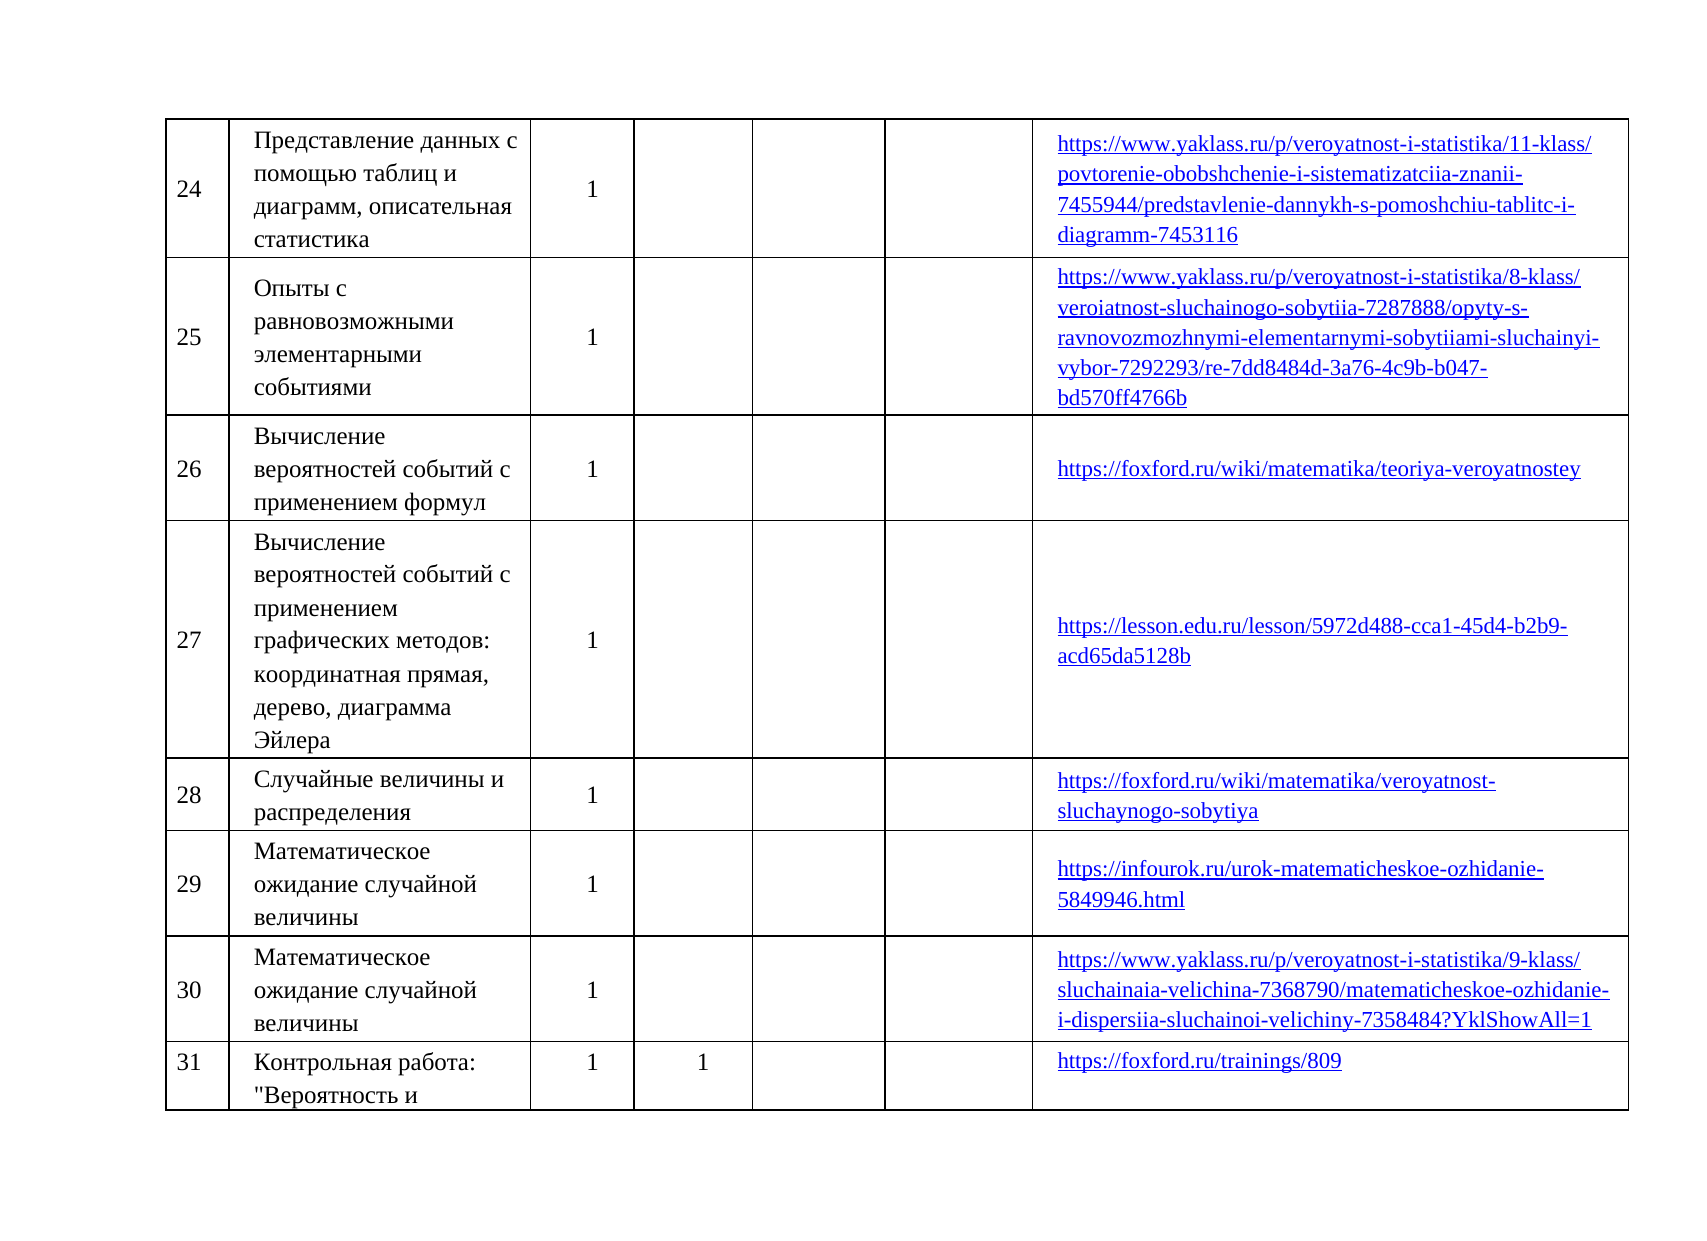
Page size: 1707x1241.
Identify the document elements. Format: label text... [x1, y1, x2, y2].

table_cell [886, 937, 1032, 1041]
table_cell [635, 937, 752, 1041]
table_cell [635, 831, 752, 935]
table_cell [753, 759, 884, 830]
table_cell 24 [167, 120, 228, 257]
table_cell 31 [167, 1042, 228, 1109]
table_cell https://lesson.edu.ru/lesson/5972d488-cca1-45d4-b2b9-acd65da5128b [1033, 521, 1628, 757]
table_cell [886, 416, 1032, 520]
table_cell Представление данных с помощью таблиц и диаграмм, описательная статистика [230, 120, 530, 257]
table_cell Математическое ожидание случайной величины [230, 831, 530, 935]
table_cell https://infourok.ru/urok-matematicheskoe-ozhidanie-5849946.html [1033, 831, 1628, 935]
table_cell 26 [167, 416, 228, 520]
table_cell 1 [531, 1042, 633, 1109]
table_cell [635, 258, 752, 414]
table_cell 1 [531, 521, 633, 757]
table_cell 29 [167, 831, 228, 935]
table_cell [753, 120, 884, 257]
table_cell https://foxford.ru/wiki/matematika/teoriya-veroyatnostey [1033, 416, 1628, 520]
table_cell [886, 120, 1032, 257]
table_cell [886, 1042, 1032, 1109]
table_cell Вычисление вероятностей событий с применением формул [230, 416, 530, 520]
table_cell 1 [531, 831, 633, 935]
table_cell 1 [531, 937, 633, 1041]
table_cell [886, 258, 1032, 414]
table_cell https://www.yaklass.ru/p/veroyatnost-i-statistika/8-klass/veroiatnost-sluchainogo-sobytiia-7287888/opyty-s-ravnovozmozhnymi-elementarnymi-sobytiiami-sluchainyi-vybor-7292293/re-7dd8484d-3a76-4c9b-b047-bd570ff4766b [1033, 258, 1628, 414]
table_cell [886, 759, 1032, 830]
table_cell https://www.yaklass.ru/p/veroyatnost-i-statistika/9-klass/sluchainaia-velichina-7368790/matematicheskoe-ozhidanie-i-dispersiia-sluchainoi-velichiny-7358484?YklShowAll=1 [1033, 937, 1628, 1041]
table_cell [753, 521, 884, 757]
table_cell https://www.yaklass.ru/p/veroyatnost-i-statistika/11-klass/povtorenie-obobshchenie-i-sistematizatciia-znanii-7455944/predstavlenie-dannykh-s-pomoshchiu-tablitc-i-diagramm-7453116 [1033, 120, 1628, 257]
table_cell 28 [167, 759, 228, 830]
table_cell Математическое ожидание случайной величины [230, 937, 530, 1041]
table_cell [753, 1042, 884, 1109]
table_cell [753, 416, 884, 520]
table_cell 1 [635, 1042, 752, 1109]
table_cell 30 [167, 937, 228, 1041]
table_cell [753, 831, 884, 935]
table_cell [635, 759, 752, 830]
table_cell [753, 258, 884, 414]
table_cell Вычисление вероятностей событий с применением графических методов: координатная прямая, дерево, диаграмма Эйлера [230, 521, 530, 757]
table_cell 1 [531, 120, 633, 257]
table_cell Случайные величины и распределения [230, 759, 530, 830]
table_cell [635, 521, 752, 757]
table_cell [886, 831, 1032, 935]
table_cell 1 [531, 759, 633, 830]
table_cell https://foxford.ru/wiki/matematika/veroyatnost-sluchaynogo-sobytiya [1033, 759, 1628, 830]
table_cell 25 [167, 258, 228, 414]
table_cell [753, 937, 884, 1041]
table_cell [635, 120, 752, 257]
table_cell Опыты с равновозможными элементарными событиями [230, 258, 530, 414]
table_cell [1033, 1042, 1628, 1109]
table_cell 1 [531, 258, 633, 414]
table_cell 1 [531, 416, 633, 520]
table_cell 27 [167, 521, 228, 757]
table_cell [886, 521, 1032, 757]
table_cell [635, 416, 752, 520]
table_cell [230, 1042, 530, 1109]
